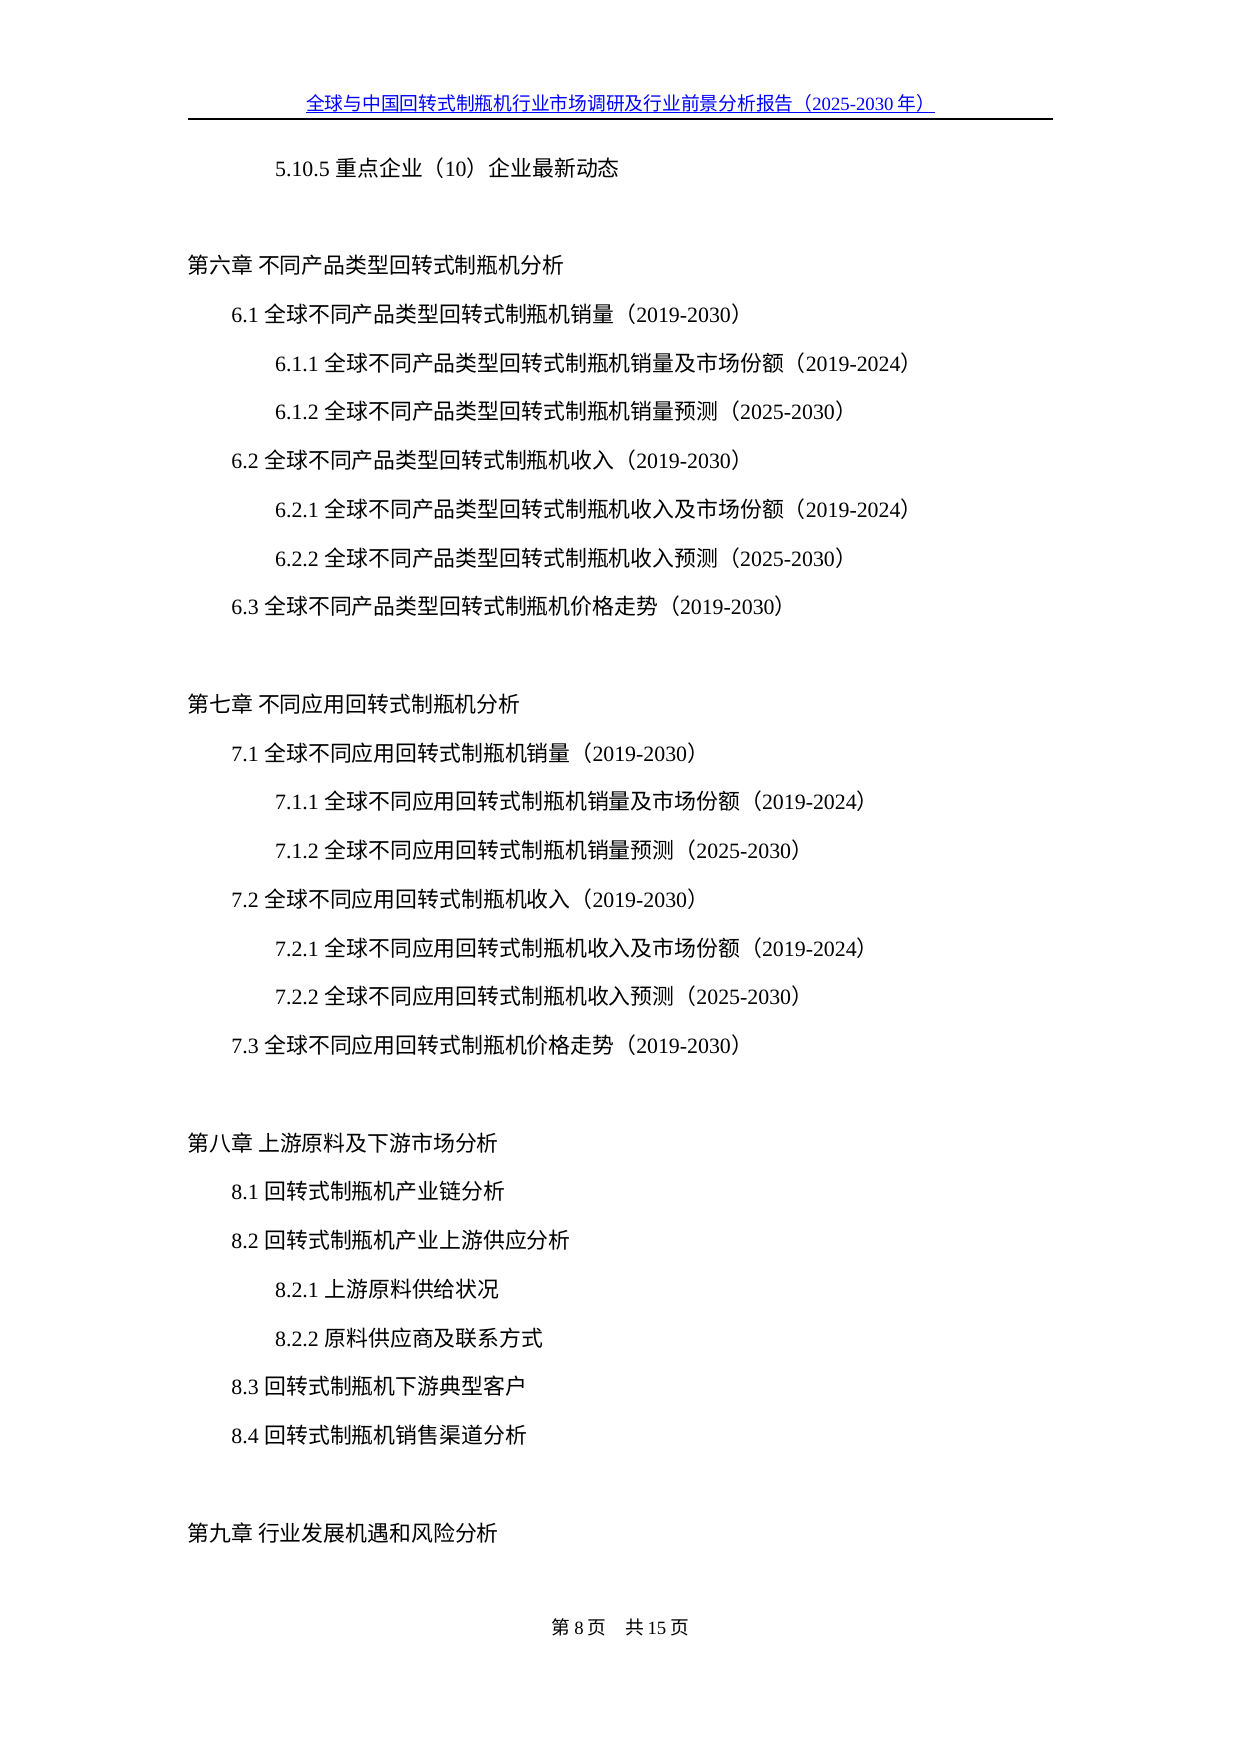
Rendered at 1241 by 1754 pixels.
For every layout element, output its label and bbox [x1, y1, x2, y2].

text [187, 150, 1053, 1548]
